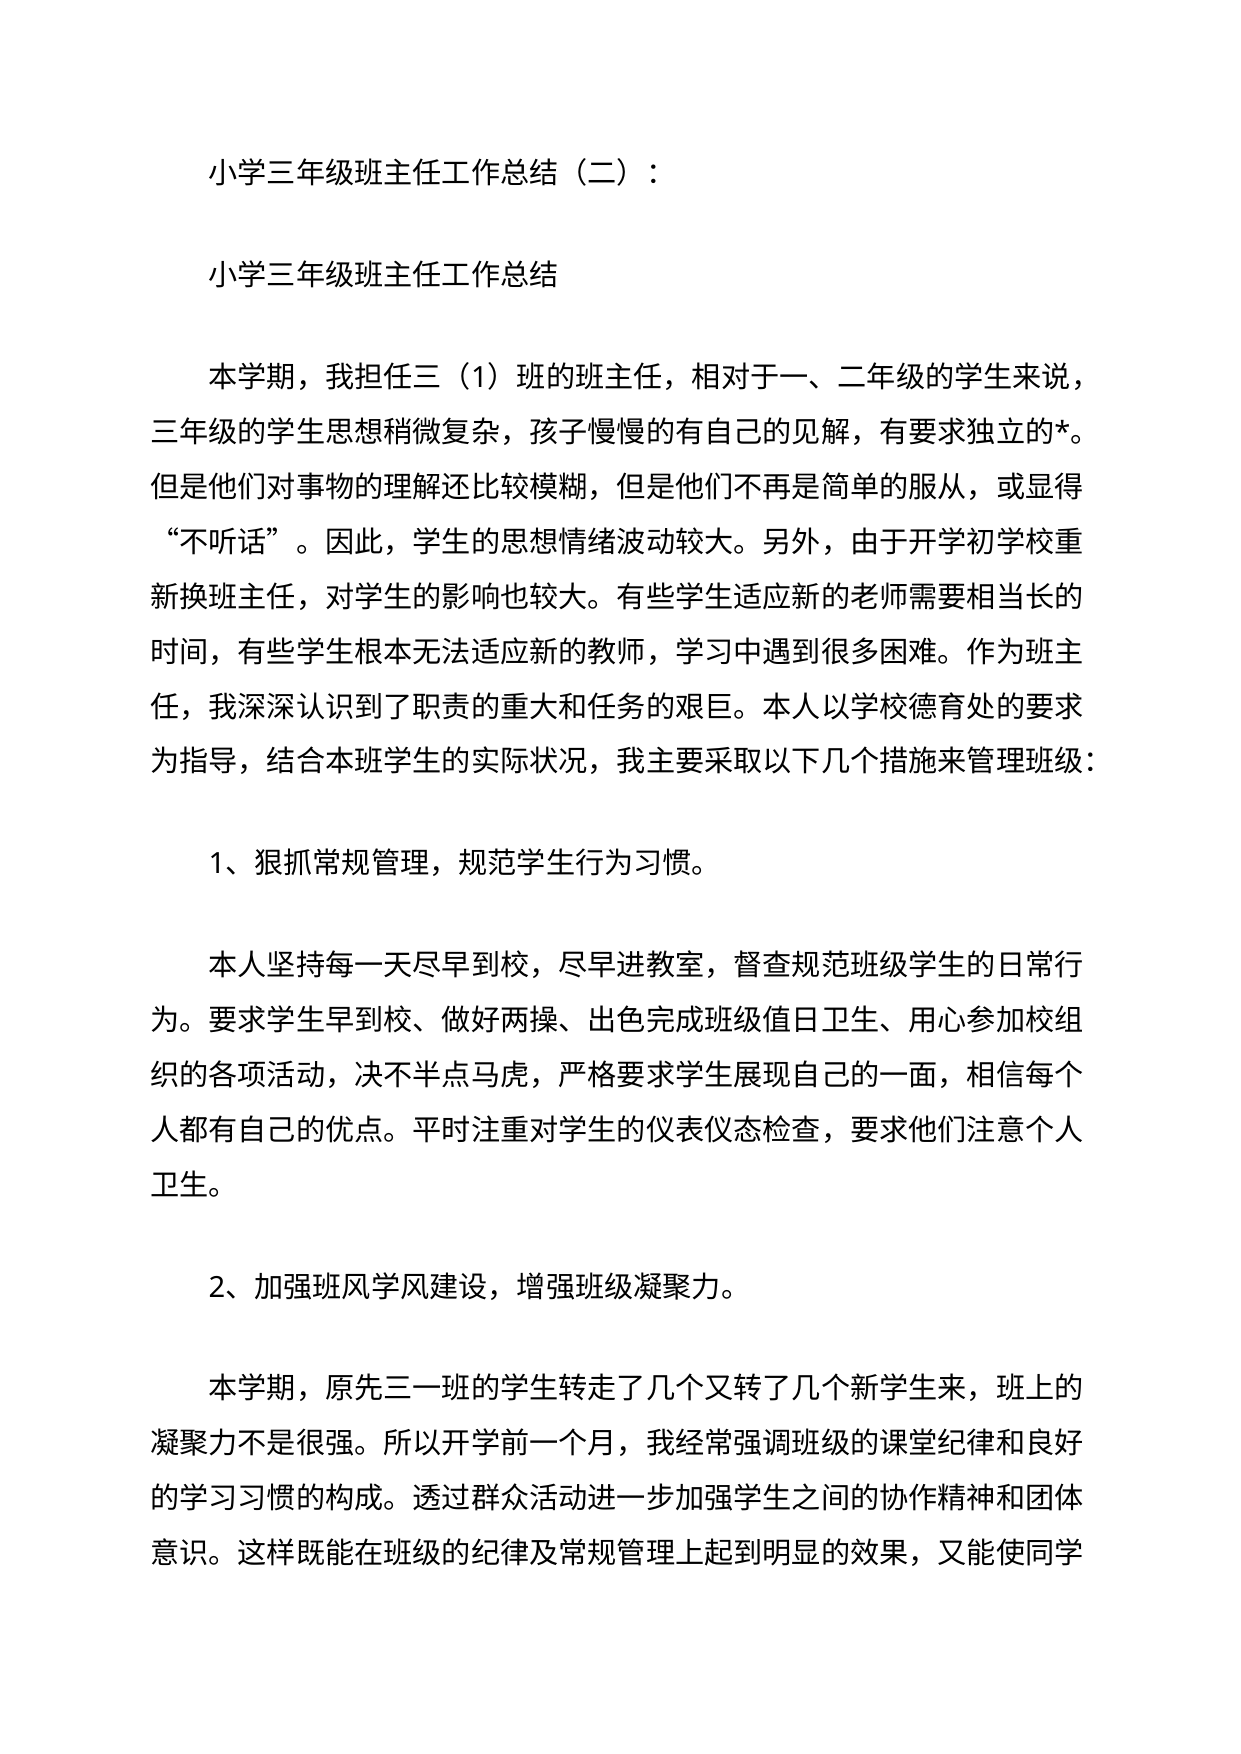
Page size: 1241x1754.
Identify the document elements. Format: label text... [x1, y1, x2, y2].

text 1、狠抓常规管理，规范学生行为习惯。 [150, 840, 1090, 882]
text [150, 1365, 1090, 1572]
text 本人坚持每一天尽早到校，尽早进教室，督查规范班级学生的日常行为。要求学生早到校、做好两操、出色完成班级值日卫生、用心参加校组织的各项活动，决不半点马虎，严格要求学生展现自己的一面，相信每个人都有自己的优点。平时注重对学生的仪表仪态检查，要求他们注意个人卫生。 [150, 942, 1090, 1204]
text 2、加强班风学风建设，增强班级凝聚力。 [150, 1263, 1090, 1306]
text 小学三年级班主任工作总结 [150, 252, 1090, 294]
text 小学三年级班主任工作总结（二）： [150, 150, 1090, 192]
text 本学期，我担任三（1）班的班主任，相对于一、二年级的学生来说，三年级的学生思想稍微复杂，孩子慢慢的有自己的见解，有要求独立的*。但是他们对事物的理解还比较模糊，但是他们不再是简单的服从，或显得“不听话”。因此，学生的思想情绪波动较大。另外，由于开学初学校重新换班主任，对学生的影响也较大。有些学生适应新的老师需要相当长的时间，有些学生根本无法适应新的教师，学习中遇到很多困难。作为班主任，我深深认识到了职责的重大和任务的艰巨。本人以学校德育处的要求为指导，结合本班学生的实际状况，我主要采取以下几个措施来管理班级： [150, 353, 1090, 780]
